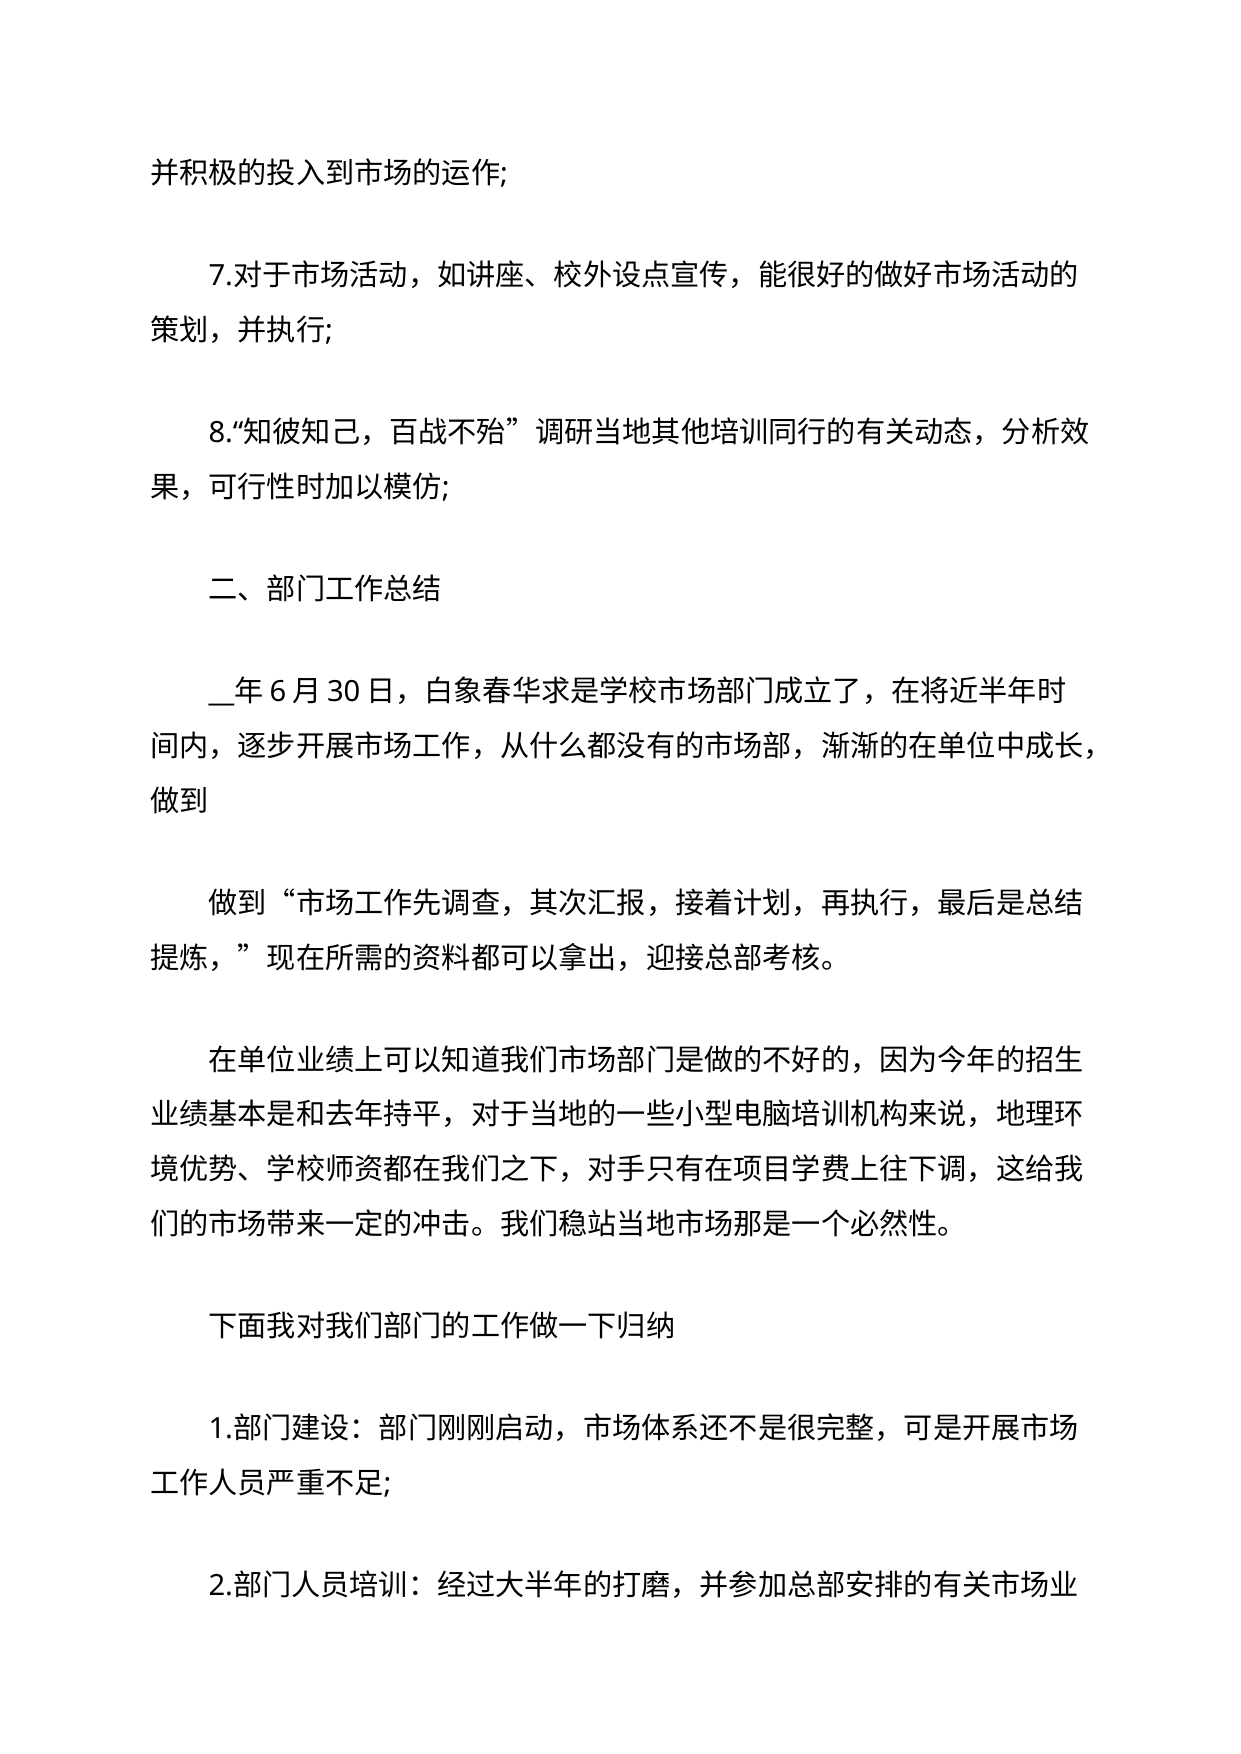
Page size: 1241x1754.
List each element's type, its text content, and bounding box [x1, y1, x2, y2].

text 做到“市场工作先调查，其次汇报，接着计划，再执行，最后是总结提炼，”现在所需的资料都可以拿出，迎接总部考核。 [150, 879, 1090, 977]
text 8.“知彼知己，百战不殆”调研当地其他培训同行的有关动态，分析效果，可行性时加以模仿; [150, 409, 1090, 506]
text 下面我对我们部门的工作做一下归纳 [150, 1302, 1090, 1345]
text __年6月30日，白象春华求是学校市场部门成立了，在将近半年时间内，逐步开展市场工作，从什么都没有的市场部，渐渐的在单位中成长，做到 [150, 668, 1090, 820]
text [150, 150, 1090, 192]
text 1.部门建设：部门刚刚启动，市场体系还不是很完整，可是开展市场工作人员严重不足; [150, 1404, 1090, 1502]
text 在单位业绩上可以知道我们市场部门是做的不好的，因为今年的招生业绩基本是和去年持平，对于当地的一些小型电脑培训机构来说，地理环境优势、学校师资都在我们之下，对手只有在项目学费上往下调，这给我们的市场带来一定的冲击。我们稳站当地市场那是一个必然性。 [150, 1036, 1090, 1243]
text 7.对于市场活动，如讲座、校外设点宣传，能很好的做好市场活动的策划，并执行; [150, 252, 1090, 349]
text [150, 1561, 1090, 1604]
text 二、部门工作总结 [150, 566, 1090, 608]
